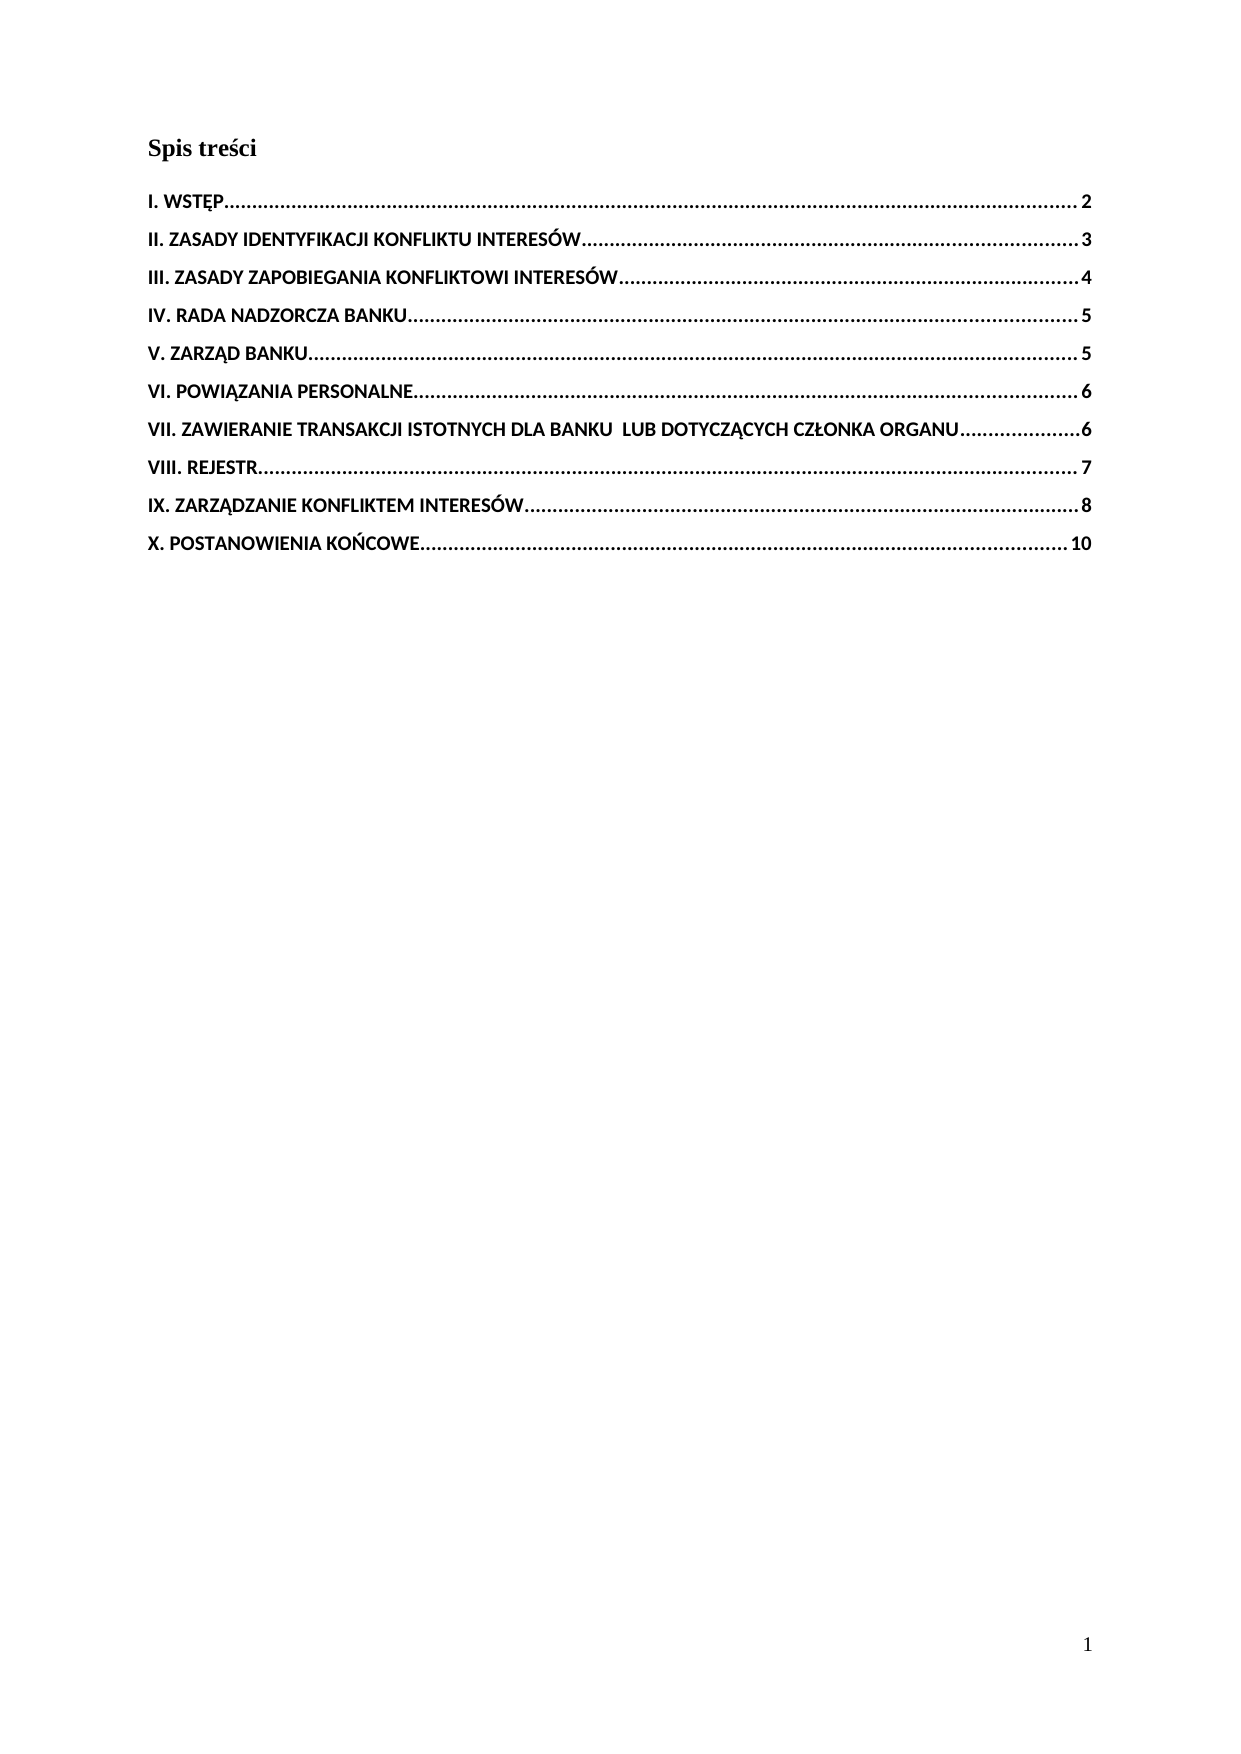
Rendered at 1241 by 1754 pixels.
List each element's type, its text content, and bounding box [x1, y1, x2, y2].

text X. Postanowienia końcowe 10 [148, 530, 1093, 555]
text I. WSTĘP 2 [148, 188, 1093, 214]
text V. Zarząd Banku 5 [148, 340, 1093, 366]
text VIII. Rejestr 7 [148, 454, 1093, 479]
text VI. Powiązania personalne 6 [148, 378, 1093, 403]
text VII. Zawieranie transakcji istotnych dla Banku lub dotyczących Członka organu 6 [148, 416, 1093, 441]
text III. Zasady zapobiegania konfliktowi interesów 4 [148, 264, 1093, 290]
list Spis treści [148, 133, 1093, 162]
text IV. Rada Nadzorcza Banku 5 [148, 302, 1093, 328]
text II. Zasady identyfikacji konfliktu interesów 3 [148, 226, 1093, 252]
text IX. Zarządzanie konfliktem interesów 8 [148, 492, 1093, 517]
